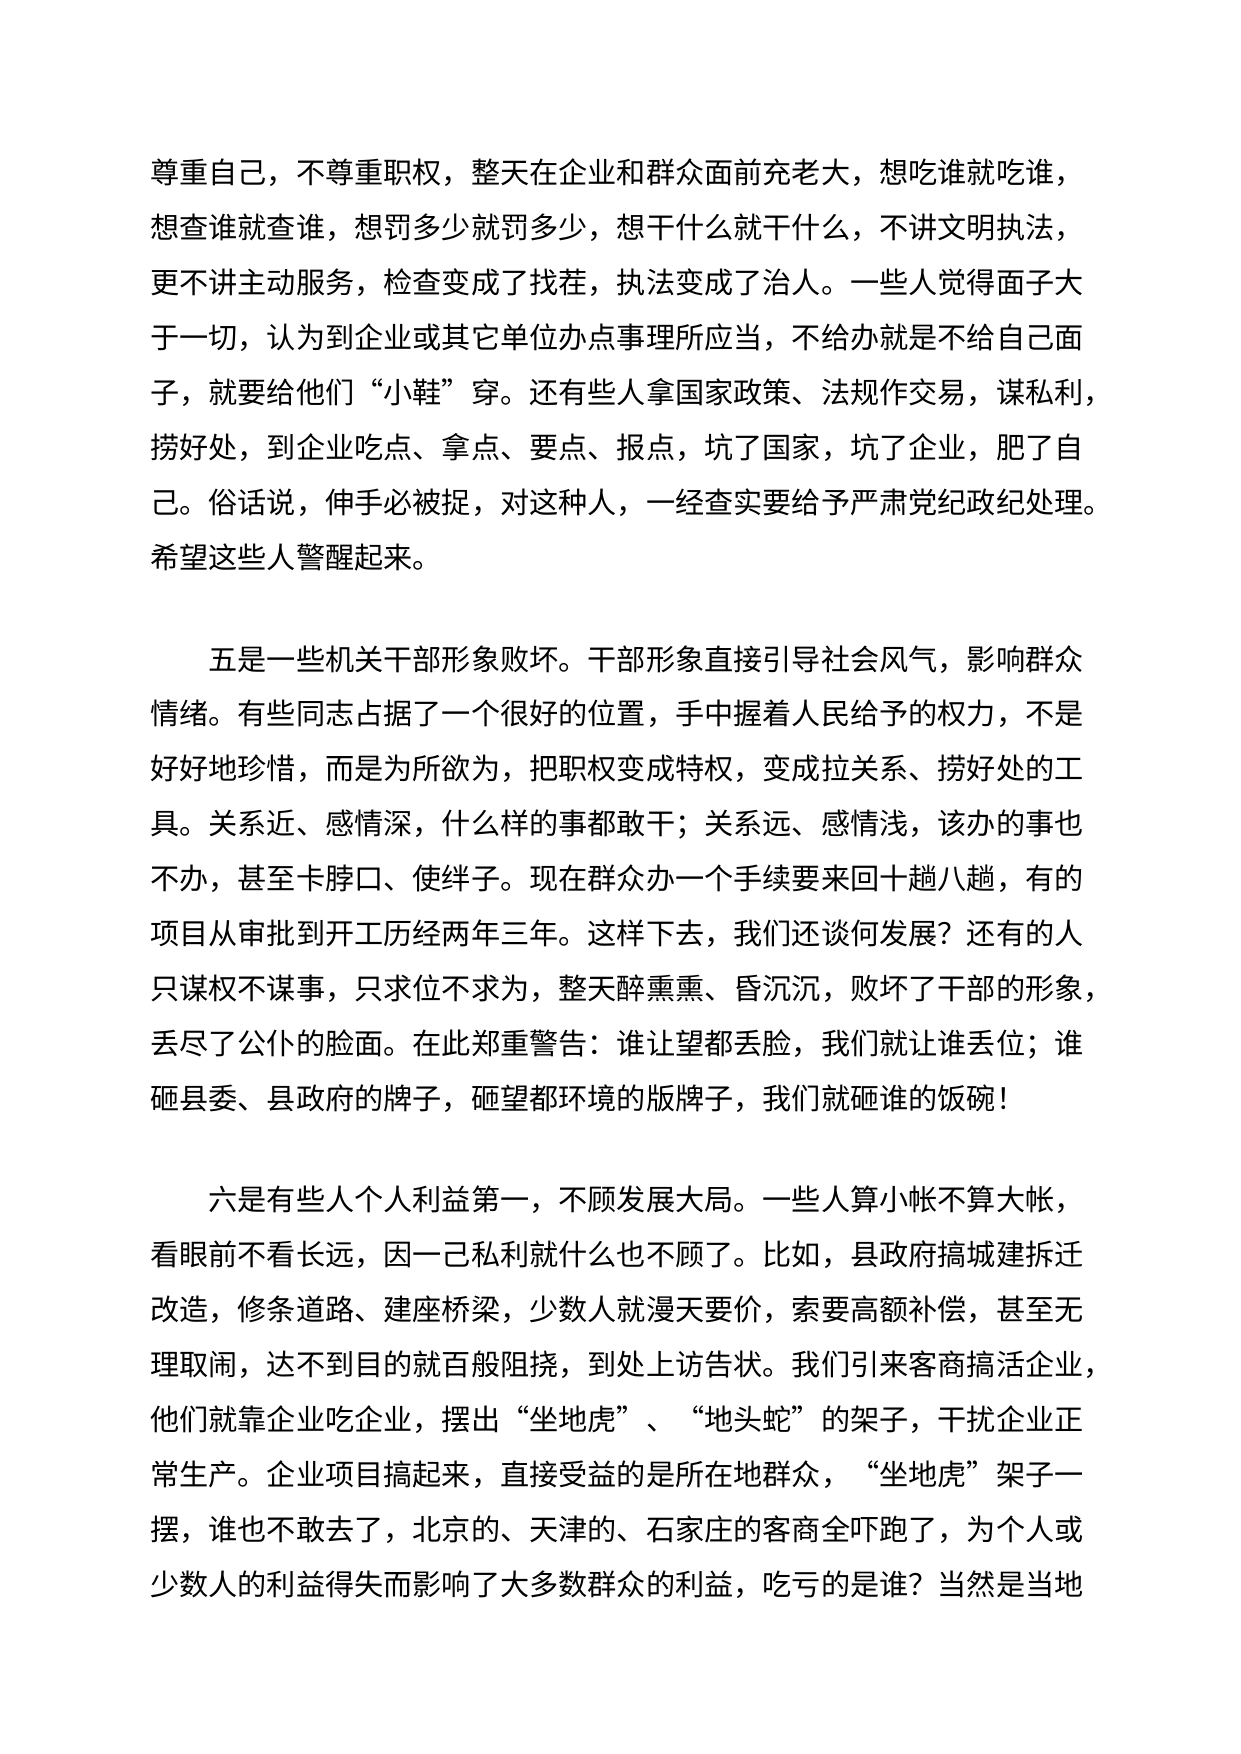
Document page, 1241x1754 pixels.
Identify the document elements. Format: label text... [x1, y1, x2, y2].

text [150, 150, 1090, 577]
text 五是一些机关干部形象败坏。干部形象直接引导社会风气，影响群众情绪。有些同志占据了一个很好的位置，手中握着人民给予的权力，不是好好地珍惜，而是为所欲为，把职权变成特权，变成拉关系、捞好处的工具。关系近、感情深，什么样的事都敢干；关系远、感情浅，该办的事也不办，甚至卡脖口、使绊子。现在群众办一个手续要来回十趟八趟，有的项目从审批到开工历经两年三年。这样下去，我们还谈何发展？还有的人只谋权不谋事，只求位不求为，整天醉熏熏、昏沉沉，败坏了干部的形象，丢尽了公仆的脸面。在此郑重警告：谁让望都丢脸，我们就让谁丢位；谁砸县委、县政府的牌子，砸望都环境的版牌子，我们就砸谁的饭碗！ [150, 636, 1090, 1117]
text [150, 1177, 1090, 1603]
